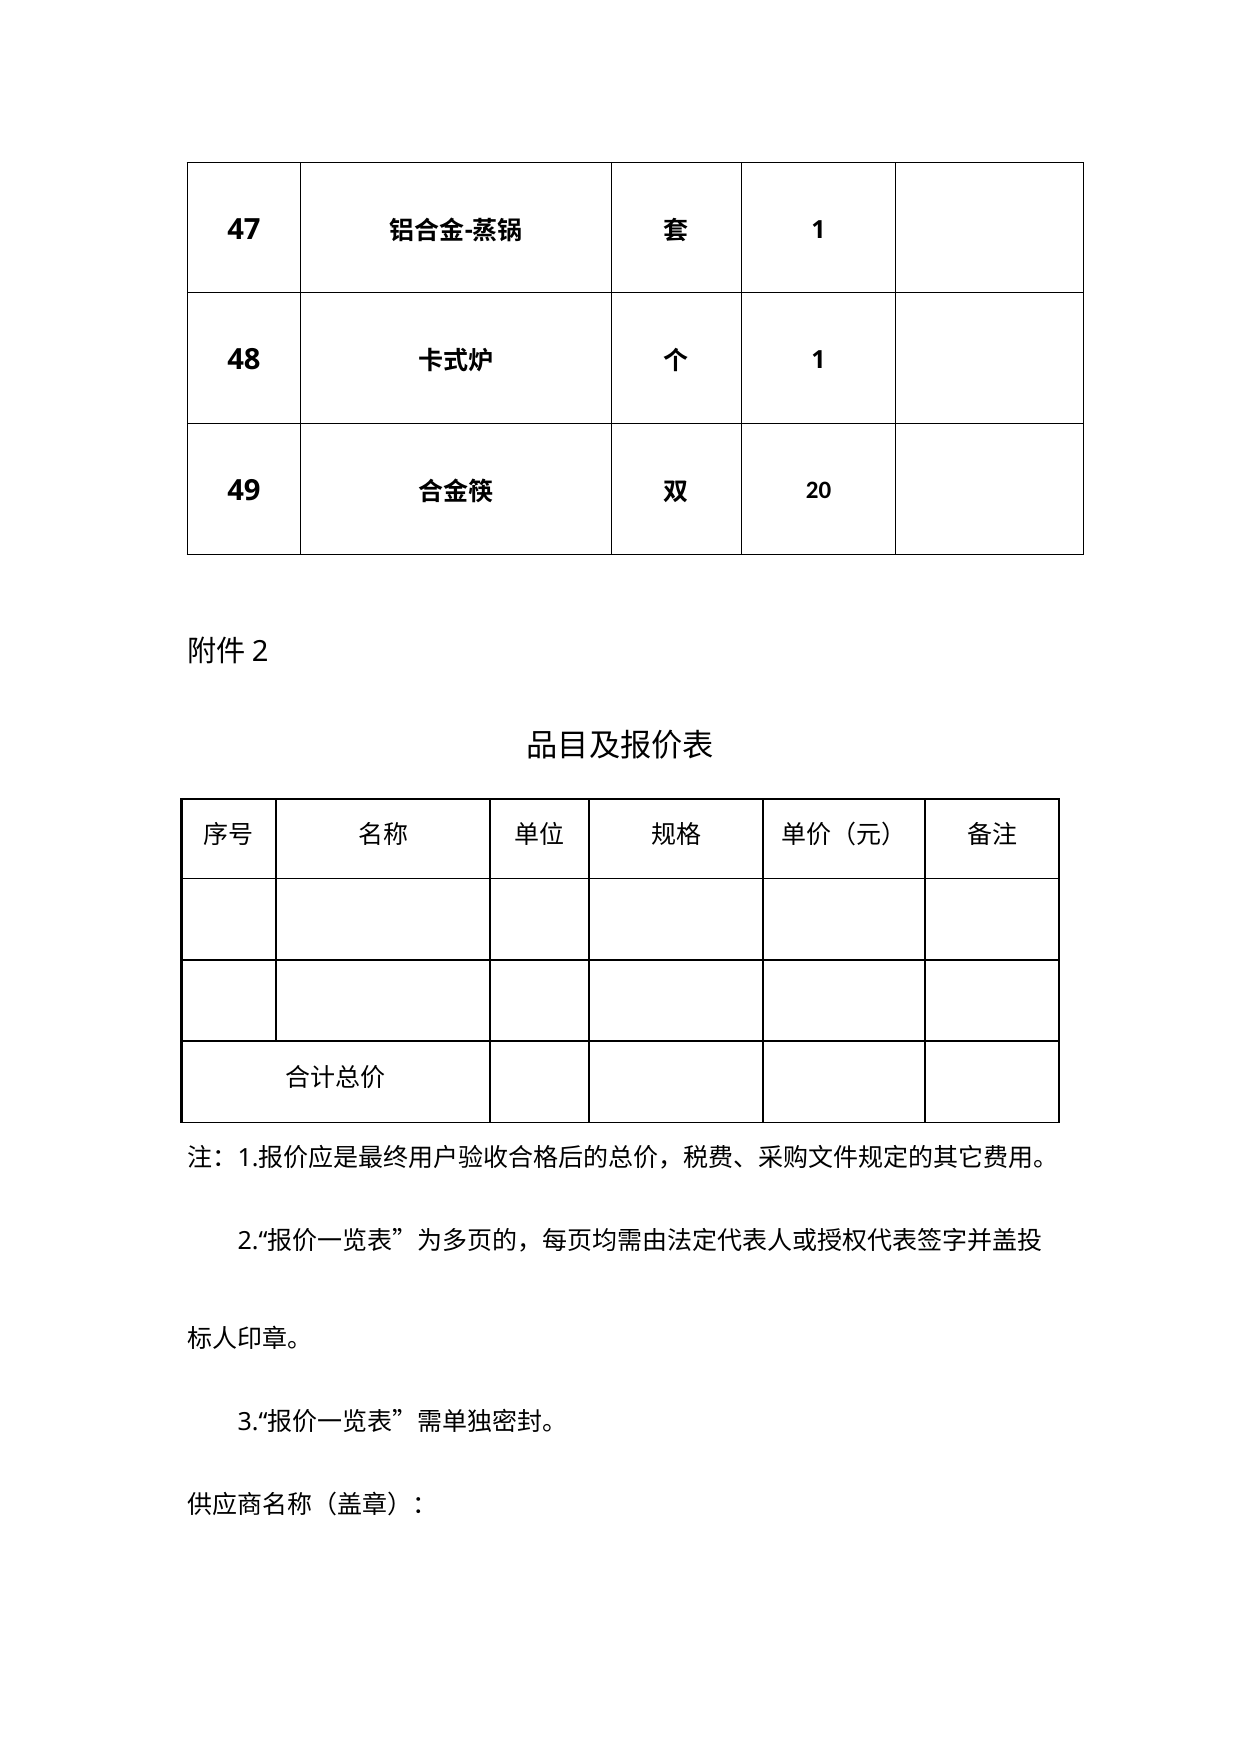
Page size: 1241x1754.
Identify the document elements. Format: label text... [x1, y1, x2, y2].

table_cell 47 [188, 163, 300, 292]
text 品目及报价表 [187, 711, 1053, 776]
table_cell [896, 424, 1083, 554]
table_cell 合金筷 [301, 424, 611, 554]
table_cell 1 [742, 293, 895, 422]
table_header 序号 [183, 800, 275, 878]
table_cell 合计总价 [183, 1042, 489, 1121]
table_cell [491, 879, 588, 959]
text 3.“报价一览表”需单独密封。 [187, 1387, 1053, 1452]
text 附件2 [187, 616, 1053, 681]
table_cell [590, 879, 762, 959]
text 2.“报价一览表”为多页的，每页均需由法定代表人或授权代表签字并盖投标人印章。 [187, 1206, 1053, 1369]
table_cell [764, 879, 924, 959]
table_header 单位 [491, 800, 588, 878]
table_cell [183, 961, 275, 1040]
table_cell 双 [612, 424, 741, 554]
table_cell [926, 1042, 1058, 1121]
table_cell [926, 961, 1058, 1040]
text 供应商名称（盖章）： [187, 1470, 1053, 1535]
table_cell [183, 879, 275, 959]
table_cell 个 [612, 293, 741, 422]
table_cell 1 [742, 163, 895, 292]
table_header 名称 [277, 800, 489, 878]
text 注：1.报价应是最终用户验收合格后的总价，税费、采购文件规定的其它费用。 [187, 1123, 1053, 1188]
table_cell [491, 961, 588, 1040]
table_cell 48 [188, 293, 300, 422]
table_cell [764, 1042, 924, 1121]
table_cell [590, 1042, 762, 1121]
table_cell 49 [188, 424, 300, 554]
table_cell 铝合金-蒸锅 [301, 163, 611, 292]
table_header 规格 [590, 800, 762, 878]
table_header 备注 [926, 800, 1058, 878]
table_cell [491, 1042, 588, 1121]
table_cell 套 [612, 163, 741, 292]
table_cell [277, 879, 489, 959]
table_cell [764, 961, 924, 1040]
table_cell [896, 293, 1083, 422]
table_cell 卡式炉 [301, 293, 611, 422]
table_cell [896, 163, 1083, 292]
table_cell [926, 879, 1058, 959]
table_cell [277, 961, 489, 1040]
table_header 单价（元） [764, 800, 924, 878]
table_cell 20 [742, 424, 895, 554]
table_cell [590, 961, 762, 1040]
